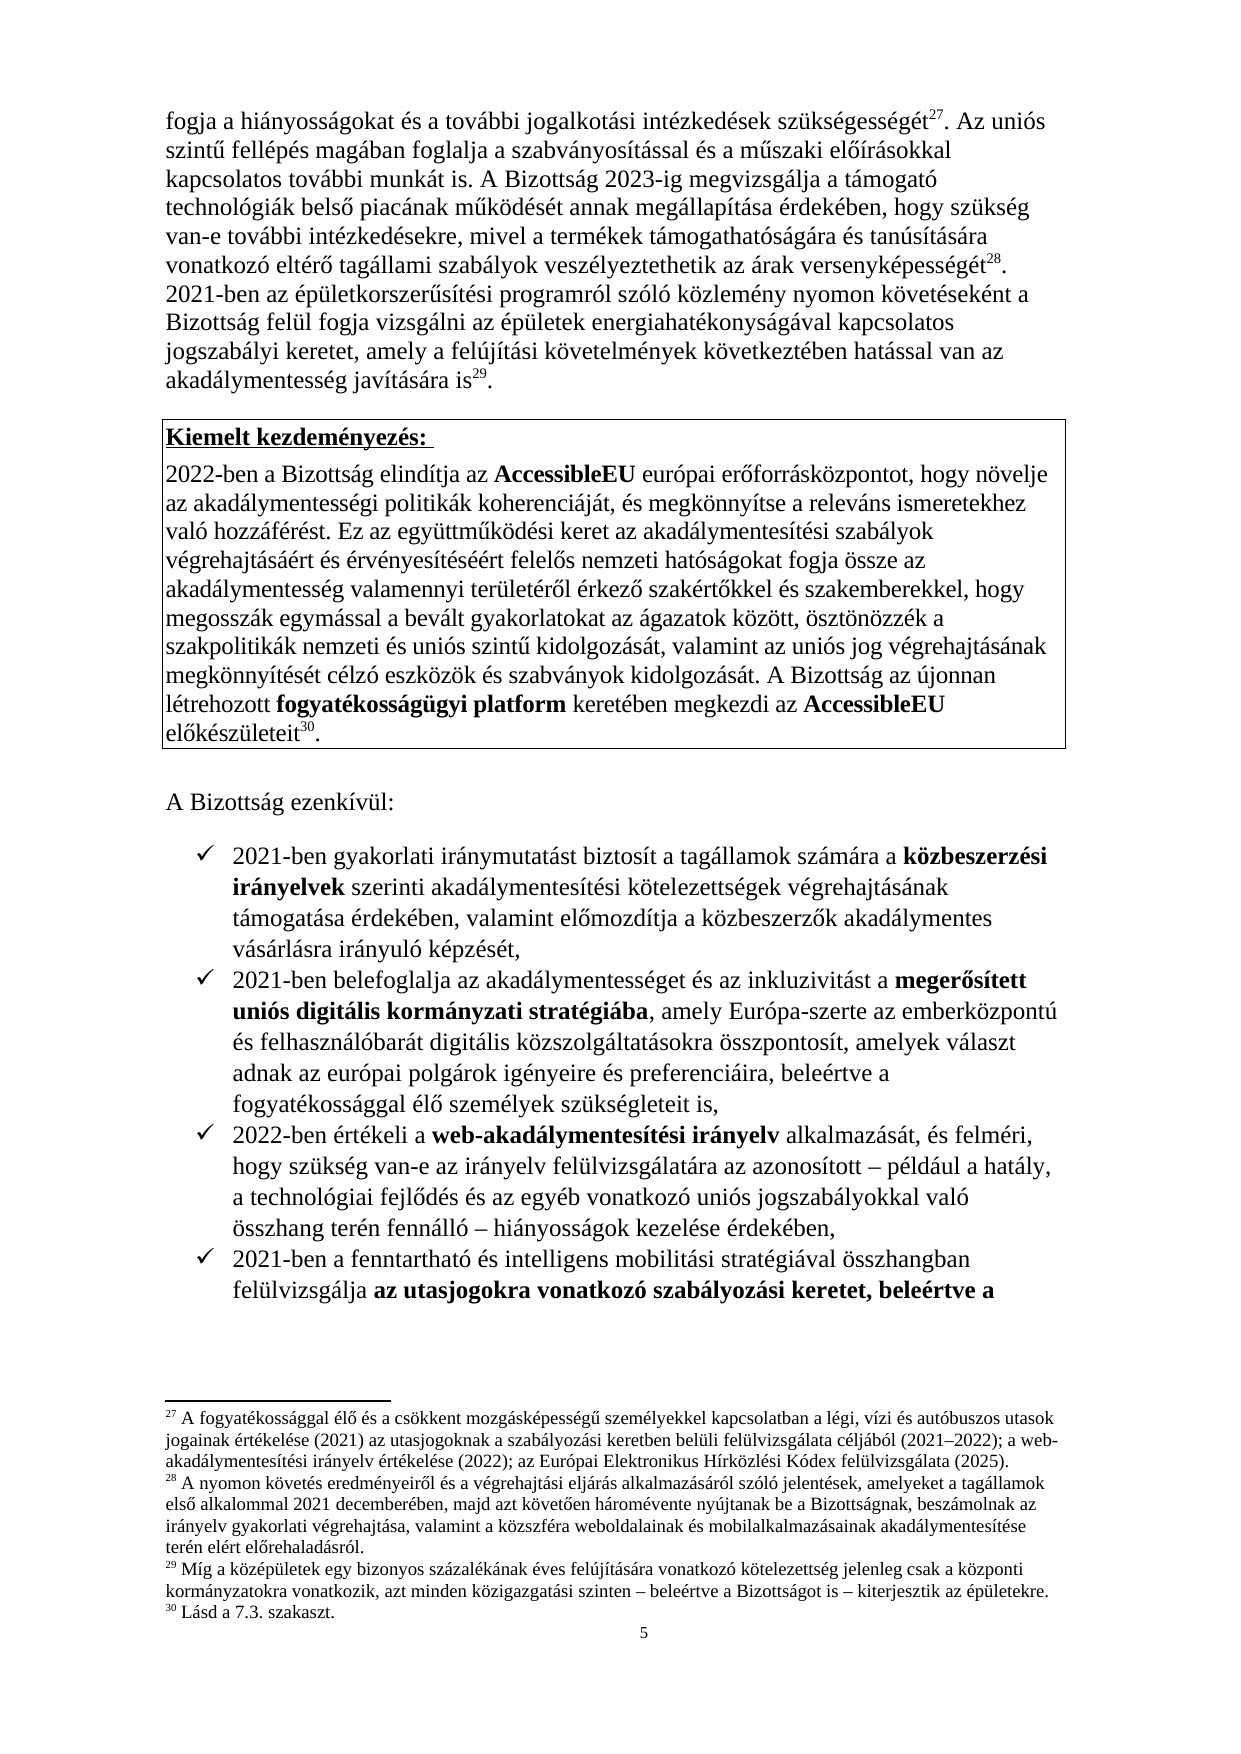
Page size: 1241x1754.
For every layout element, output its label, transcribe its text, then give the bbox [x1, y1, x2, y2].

list 2021-ben gyakorlati iránymutatást biztosít a tagállamok számára a közbeszerzési irányelvek szerinti akadálymentesítési kötelezettségek végrehajtásának támogatása érdekében, valamint előmozdítja a közbeszerzők akadálymentes vásárlásra irányuló képzését, [195, 841, 1063, 963]
text A Bizottság ezenkívül: [165, 787, 1063, 816]
list 2021-ben belefoglalja az akadálymentességet és az inkluzivitást a megerősített uniós digitális kormányzati stratégiába, amely Európa-szerte az emberközpontú és felhasználóbarát digitális közszolgáltatásokra összpontosít, amelyek választ adnak az európai polgárok igényeire és preferenciáira, beleértve a fogyatékossággal élő személyek szükségleteit is, [195, 965, 1063, 1118]
subtitle Kiemelt kezdeményezés: [163, 420, 1065, 451]
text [165, 106, 1063, 394]
list 2022-ben értékeli a web-akadálymentesítési irányelv alkalmazását, és felméri, hogy szükség van-e az irányelv felülvizsgálatára az azonosított – például a hatály, a technológiai fejlődés és az egyéb vonatkozó uniós jogszabályokkal való összhang terén fennálló – hiányosságok kezelése érdekében, [195, 1120, 1063, 1242]
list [195, 1244, 1063, 1304]
text 2022-ben a Bizottság elindítja az AccessibleEU európai erőforrásközpontot, hogy növelje az akadálymentességi politikák koherenciáját, és megkönnyítse a releváns ismeretekhez való hozzáférést. Ez az együttműködési keret az akadálymentesítési szabályok végrehajtásáért és érvényesítéséért felelős nemzeti hatóságokat fogja össze az akadálymentesség valamennyi területéről érkező szakértőkkel és szakemberekkel, hogy megosszák egymással a bevált gyakorlatokat az ágazatok között, ösztönözzék a szakpolitikák nemzeti és uniós szintű kidolgozását, valamint az uniós jog végrehajtásának megkönnyítését célzó eszközök és szabványok kidolgozását. A Bizottság az újonnan létrehozott fogyatékosságügyi platform keretében megkezdi az AccessibleEU előkészületeit. [163, 456, 1065, 748]
